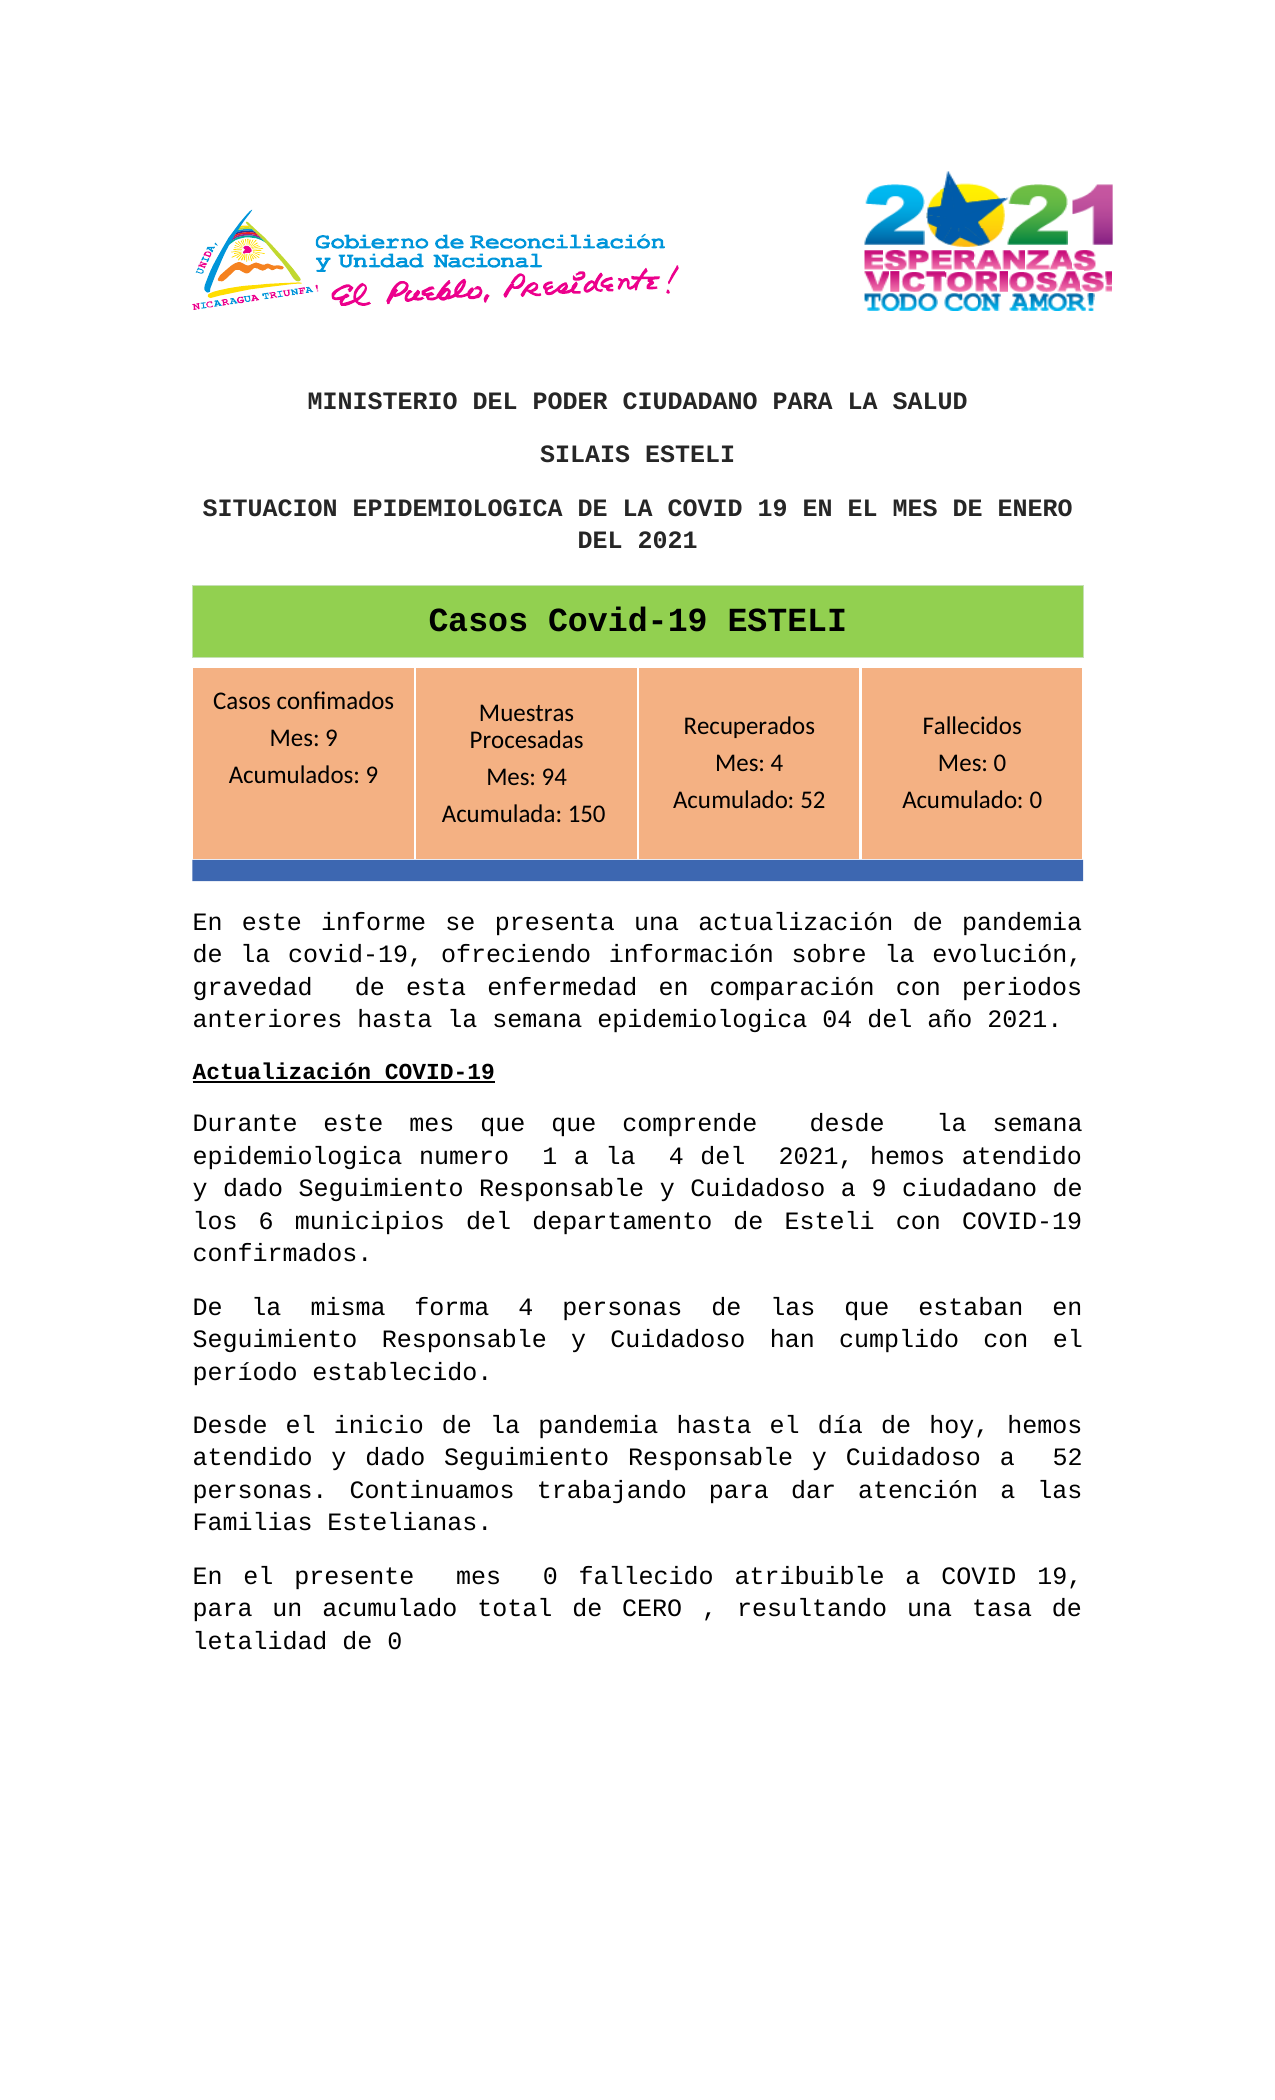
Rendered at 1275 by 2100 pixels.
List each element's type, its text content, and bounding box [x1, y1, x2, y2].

text Durante este mes que que comprende desde la semana epidemiologica numero 1 a la 4 del 2021, hemos atendido y dado Seguimiento Responsable y Cuidadoso a 9 ciudadano de los 6 municipios del departamento de Esteli con COVID-19 confirmados. [192, 1111, 1083, 1269]
text MINISTERIO DEL PODER CIUDADANO PARA LA SALUD [192, 389, 1083, 417]
text SILAIS ESTELI [192, 442, 1083, 470]
text SITUACION EPIDEMIOLOGICA DE LA COVID 19 EN EL MES DE ENERO DEL 2021 [192, 495, 1083, 556]
text En este informe se presenta una actualización de pandemia de la covid-19, ofreciendo información sobre la evolución, gravedad de esta enfermedad en comparación con periodos anteriores hasta la semana epidemiologica 04 del año 2021. [192, 909, 1083, 1035]
text Desde el inicio de la pandemia hasta el día de hoy, hemos atendido y dado Seguimiento Responsable y Cuidadoso a 52 personas. Continuamos trabajando para dar atención a las Familias Estelianas. [192, 1412, 1083, 1538]
text En el presente mes 0 fallecido atribuible a COVID 19, para un acumulado total de CERO , resultando una tasa de letalidad de 0 [192, 1563, 1083, 1657]
text De la misma forma 4 personas de las que estaban en Seguimiento Responsable y Cuidadoso han cumplido con el período establecido. [192, 1294, 1083, 1387]
text Actualización COVID-19 [192, 1060, 1083, 1086]
